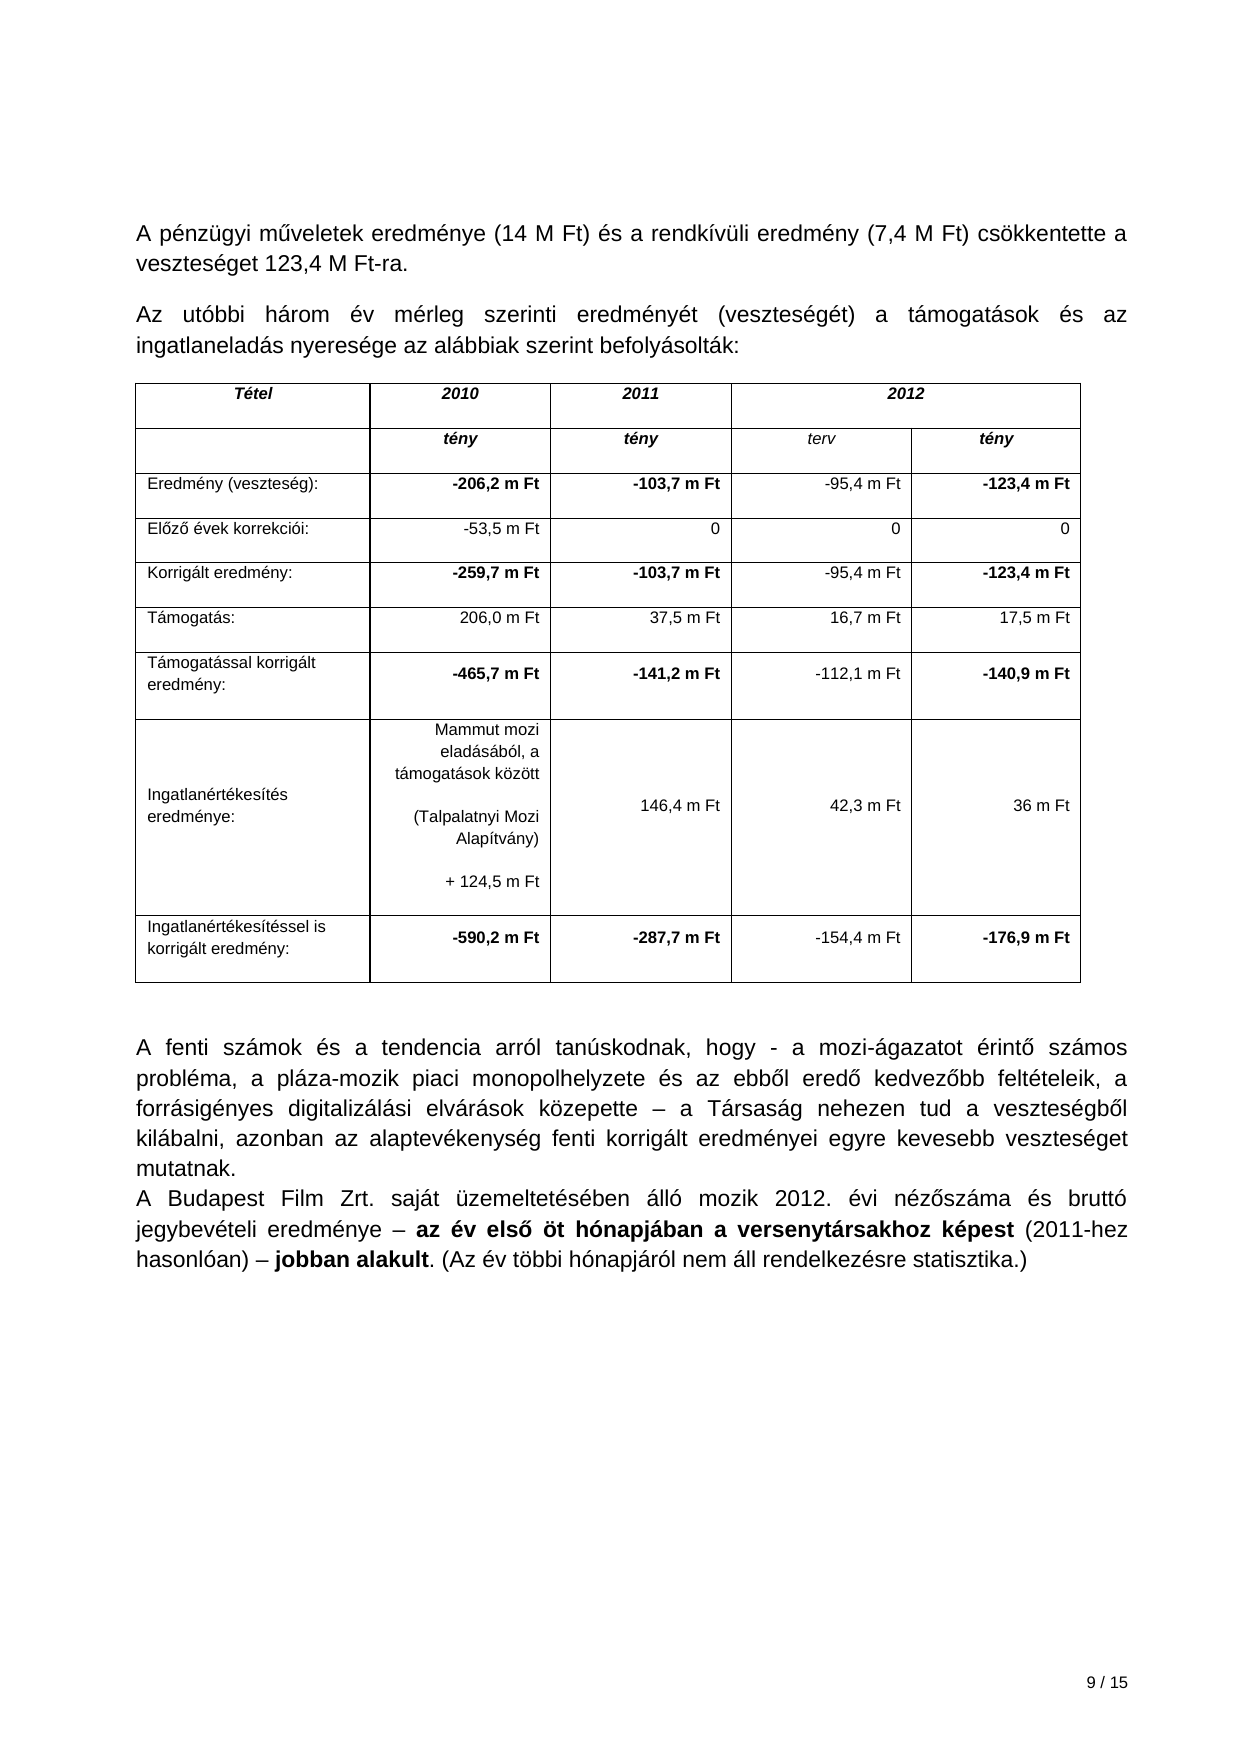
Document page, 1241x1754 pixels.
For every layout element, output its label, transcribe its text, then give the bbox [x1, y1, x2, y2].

table_cell -53,5 m Ft [371, 519, 550, 562]
table_cell 146,4 m Ft [551, 720, 731, 915]
table_cell -176,9 m Ft [912, 916, 1080, 982]
table_cell -287,7 m Ft [551, 916, 731, 982]
table_cell 0 [551, 519, 731, 562]
table_cell Támogatás: [136, 608, 369, 652]
table_cell tény [912, 429, 1080, 472]
table_cell Ingatlanértékesítés eredménye: [136, 720, 369, 915]
text Az utóbbi három év mérleg szerinti eredményét (veszteségét) a támogatások és az ingatlaneladás nyeresége az alábbiak szerint befolyásolták: [136, 301, 1128, 358]
table_cell Előző évek korrekciói: [136, 519, 369, 562]
text A pénzügyi műveletek eredménye (14 M Ft) és a rendkívüli eredmény (7,4 M Ft) csökkentette a veszteséget 123,4 M Ft-ra. [136, 220, 1128, 277]
text A fenti számok és a tendencia arról tanúskodnak, hogy - a mozi-ágazatot érintő számos probléma, a pláza-mozik piaci monopolhelyzete és az ebből eredő kedvezőbb feltételeik, a forrásigényes digitalizálási elvárások közepette – a Társaság nehezen tud a veszteségből kilábalni, azonban az alaptevékenység fenti korrigált eredményei egyre kevesebb veszteséget mutatnak. [136, 1034, 1128, 1182]
table_cell [136, 429, 369, 472]
table_cell -259,7 m Ft [371, 563, 550, 607]
table_header Tétel [136, 384, 369, 428]
table_cell 42,3 m Ft [732, 720, 911, 915]
table_cell 17,5 m Ft [912, 608, 1080, 652]
table_cell Ingatlanértékesítéssel is korrigált eredmény: [136, 916, 369, 982]
table_cell 36 m Ft [912, 720, 1080, 915]
table_cell 0 [912, 519, 1080, 562]
table_cell -465,7 m Ft [371, 653, 550, 719]
table_cell 0 [732, 519, 911, 562]
table_cell -112,1 m Ft [732, 653, 911, 719]
table_cell terv [732, 429, 911, 472]
table_header 2010 [371, 384, 550, 428]
table_cell -103,7 m Ft [551, 563, 731, 607]
table_cell -140,9 m Ft [912, 653, 1080, 719]
table_cell -141,2 m Ft [551, 653, 731, 719]
table_header 2012 [732, 384, 1080, 428]
table_cell 206,0 m Ft [371, 608, 550, 652]
table_cell tény [371, 429, 550, 472]
table_cell Mammut mozi eladásából, a támogatások között (Talpalatnyi Mozi Alapítvány) + 124,5 m Ft [371, 720, 550, 915]
table_cell Korrigált eredmény: [136, 563, 369, 607]
table_cell -123,4 m Ft [912, 563, 1080, 607]
table_cell 37,5 m Ft [551, 608, 731, 652]
text A Budapest Film Zrt. saját üzemeltetésében álló mozik 2012. évi nézőszáma és bruttó jegybevételi eredménye – az év első öt hónapjában a versenytársakhoz képest (2011-hez hasonlóan) – jobban alakult. (Az év többi hónapjáról nem áll rendelkezésre statisztika.) [136, 1185, 1128, 1272]
table_cell Eredmény (veszteség): [136, 474, 369, 517]
table_cell -154,4 m Ft [732, 916, 911, 982]
table_cell -95,4 m Ft [732, 563, 911, 607]
table_cell -206,2 m Ft [371, 474, 550, 517]
table_cell -103,7 m Ft [551, 474, 731, 517]
table_cell -123,4 m Ft [912, 474, 1080, 517]
table_cell Támogatással korrigált eredmény: [136, 653, 369, 719]
table_cell tény [551, 429, 731, 472]
table_cell 16,7 m Ft [732, 608, 911, 652]
table_header 2011 [551, 384, 731, 428]
table_cell -590,2 m Ft [371, 916, 550, 982]
table_cell -95,4 m Ft [732, 474, 911, 517]
